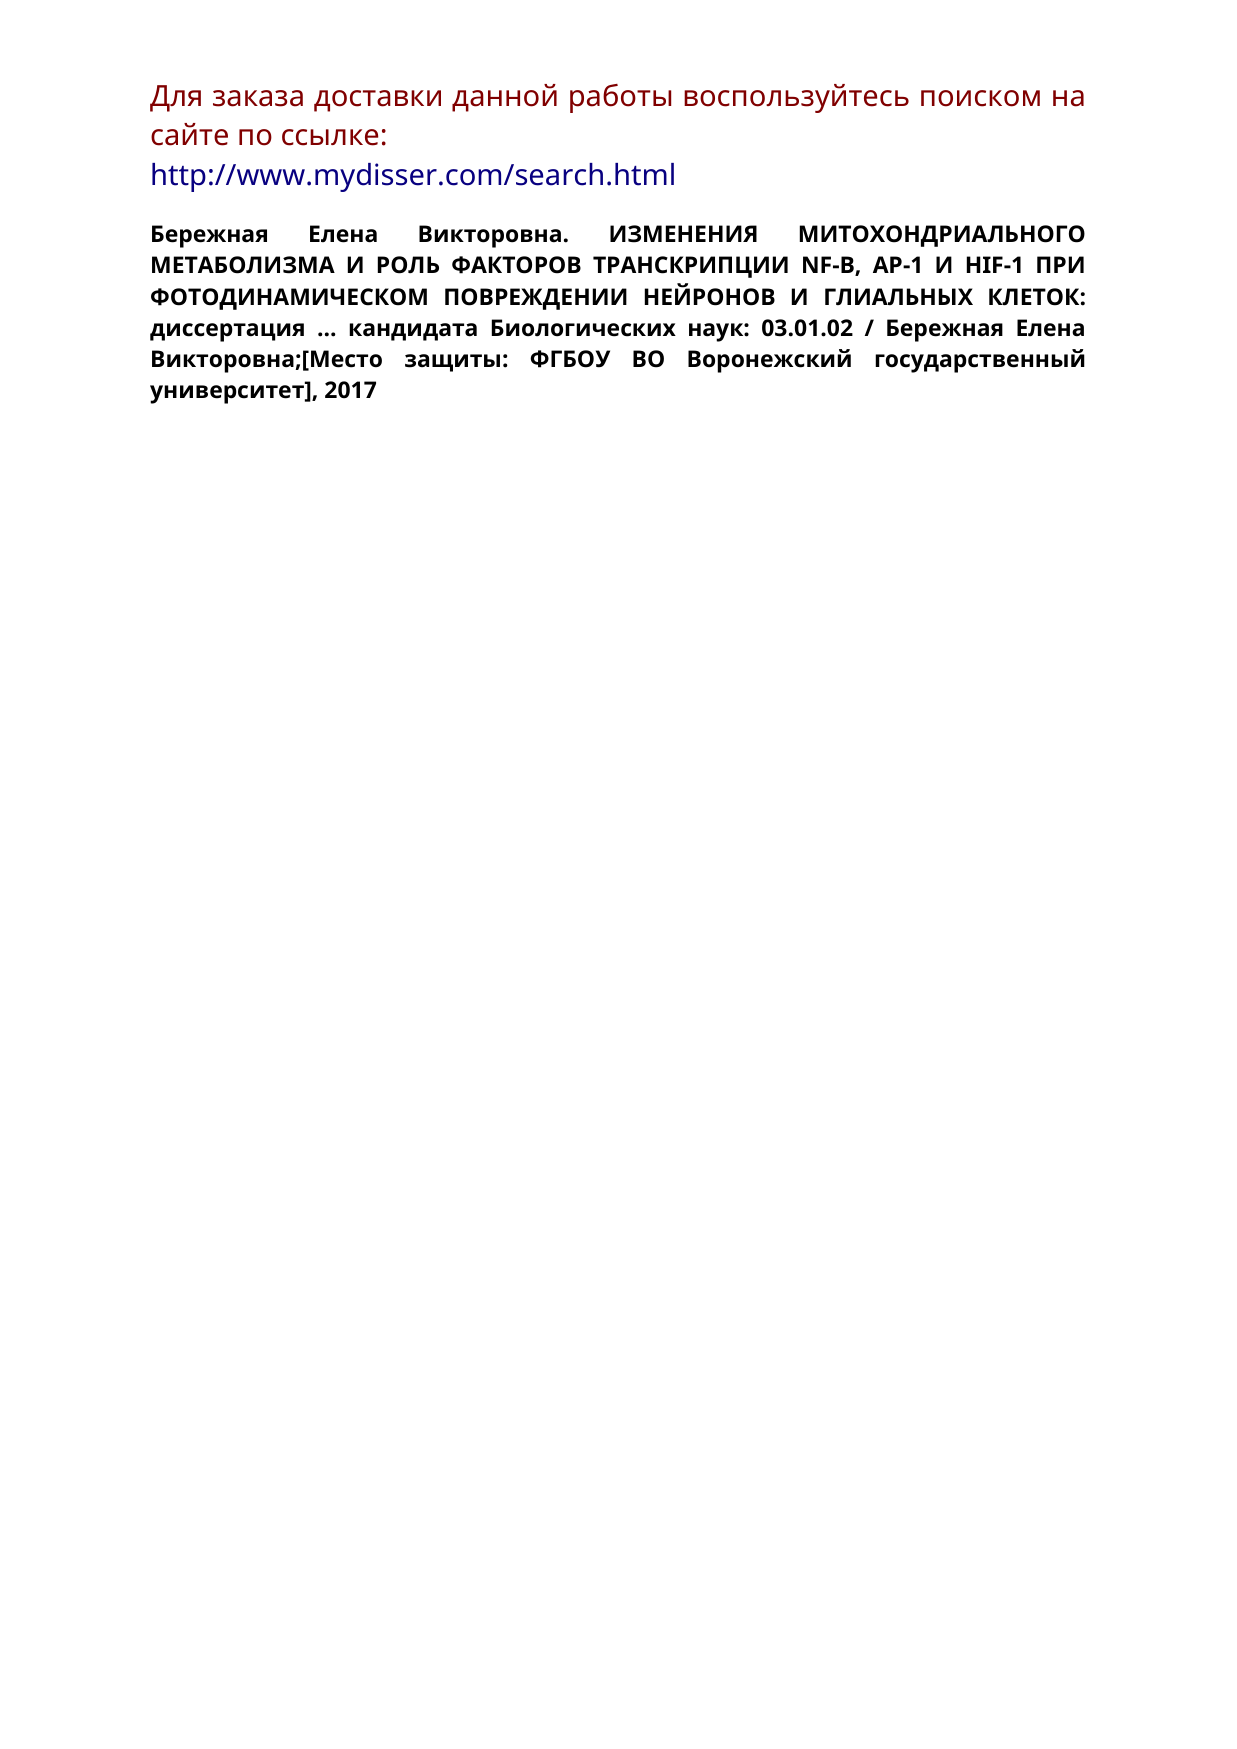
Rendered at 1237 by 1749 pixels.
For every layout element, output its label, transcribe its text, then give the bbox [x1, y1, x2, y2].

text Бережная Елена Викторовна. ИЗМЕНЕНИЯ МИТОХОНДРИАЛЬНОГО МЕТАБОЛИЗМА И РОЛЬ ФАКТОРОВ ТРАНСКРИПЦИИ NF-B, AP-1 И HIF-1 ПРИ ФОТОДИНАМИЧЕСКОМ ПОВРЕЖДЕНИИ НЕЙРОНОВ И ГЛИАЛЬНЫХ КЛЕТОК: диссертация ... кандидата Биологических наук: 03.01.02 / Бережная Елена Викторовна;[Место защиты: ФГБОУ ВО Воронежский государственный университет], 2017 [150, 218, 1086, 406]
